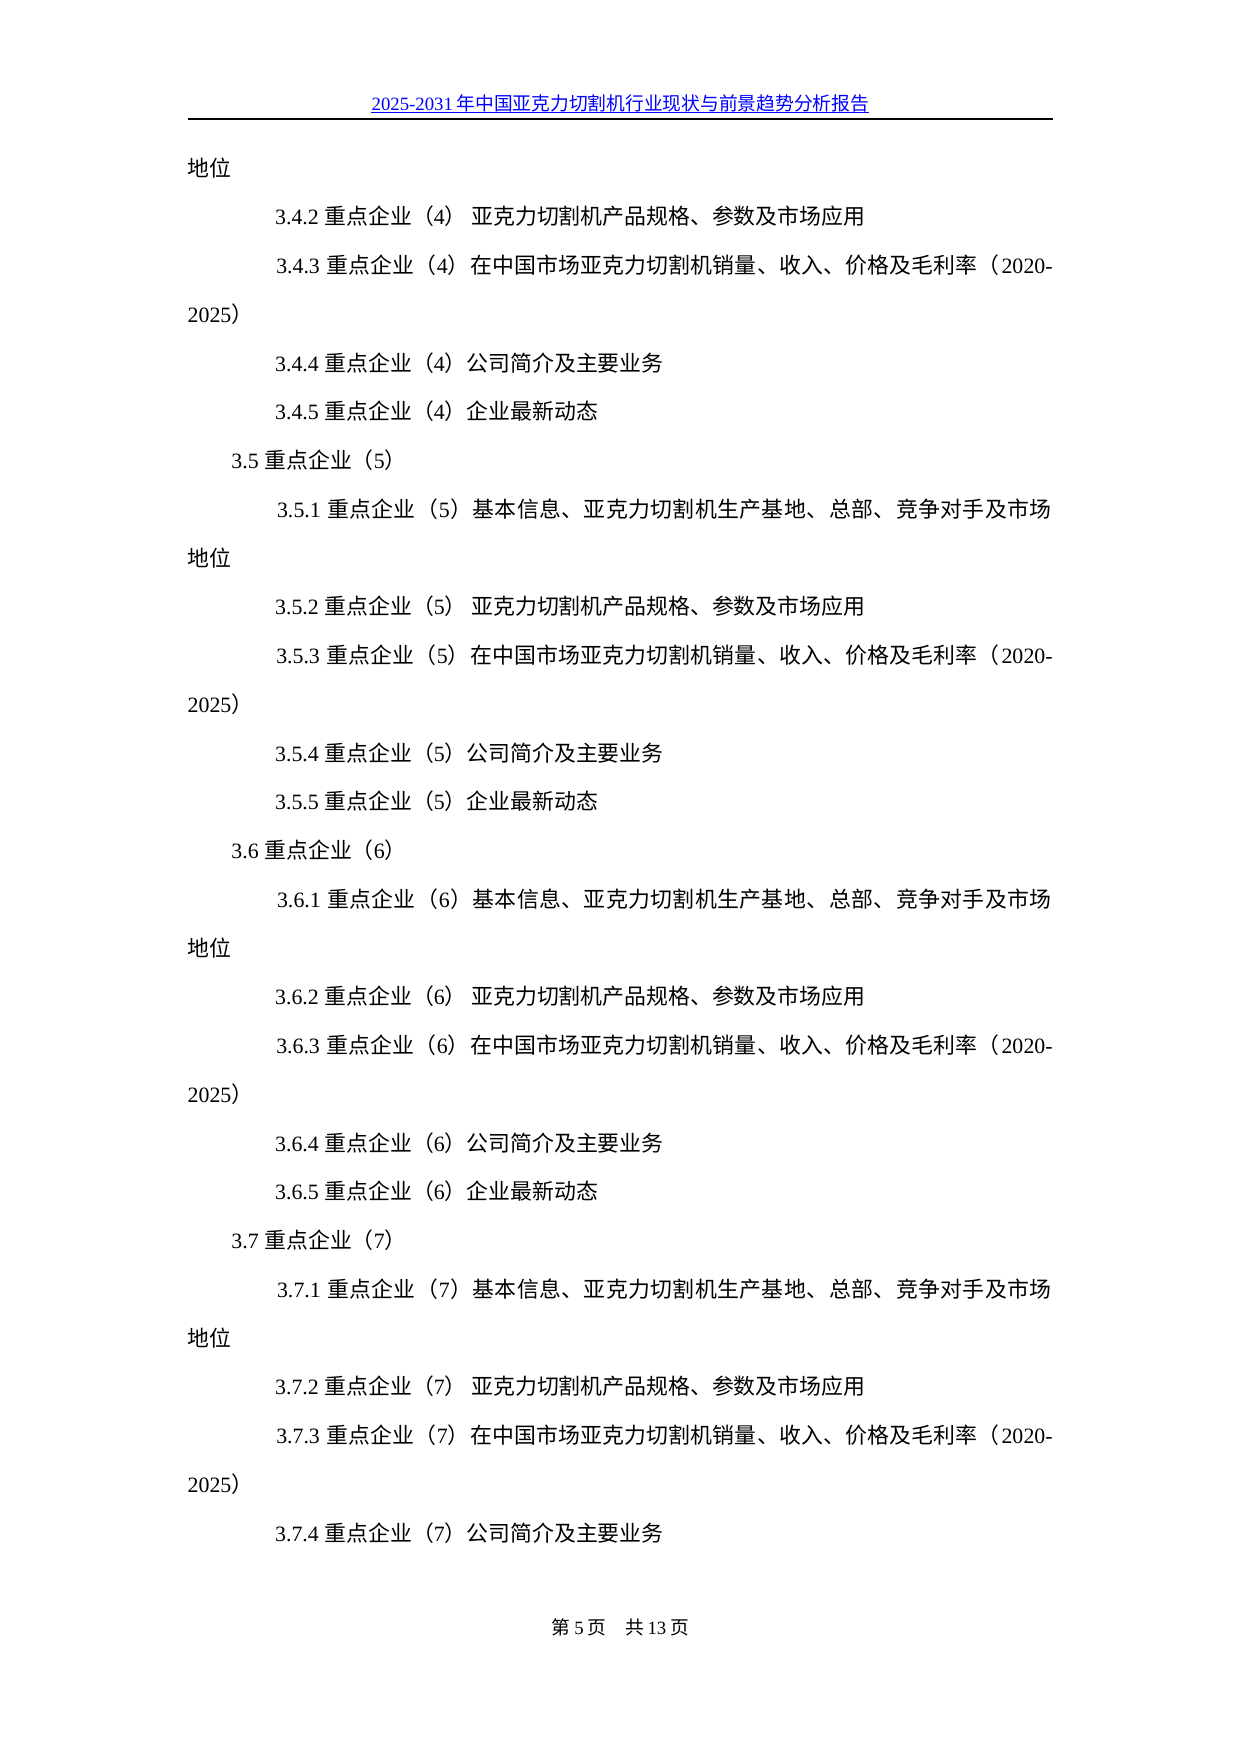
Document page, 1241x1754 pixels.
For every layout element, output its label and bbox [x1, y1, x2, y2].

text [187, 150, 1053, 1548]
